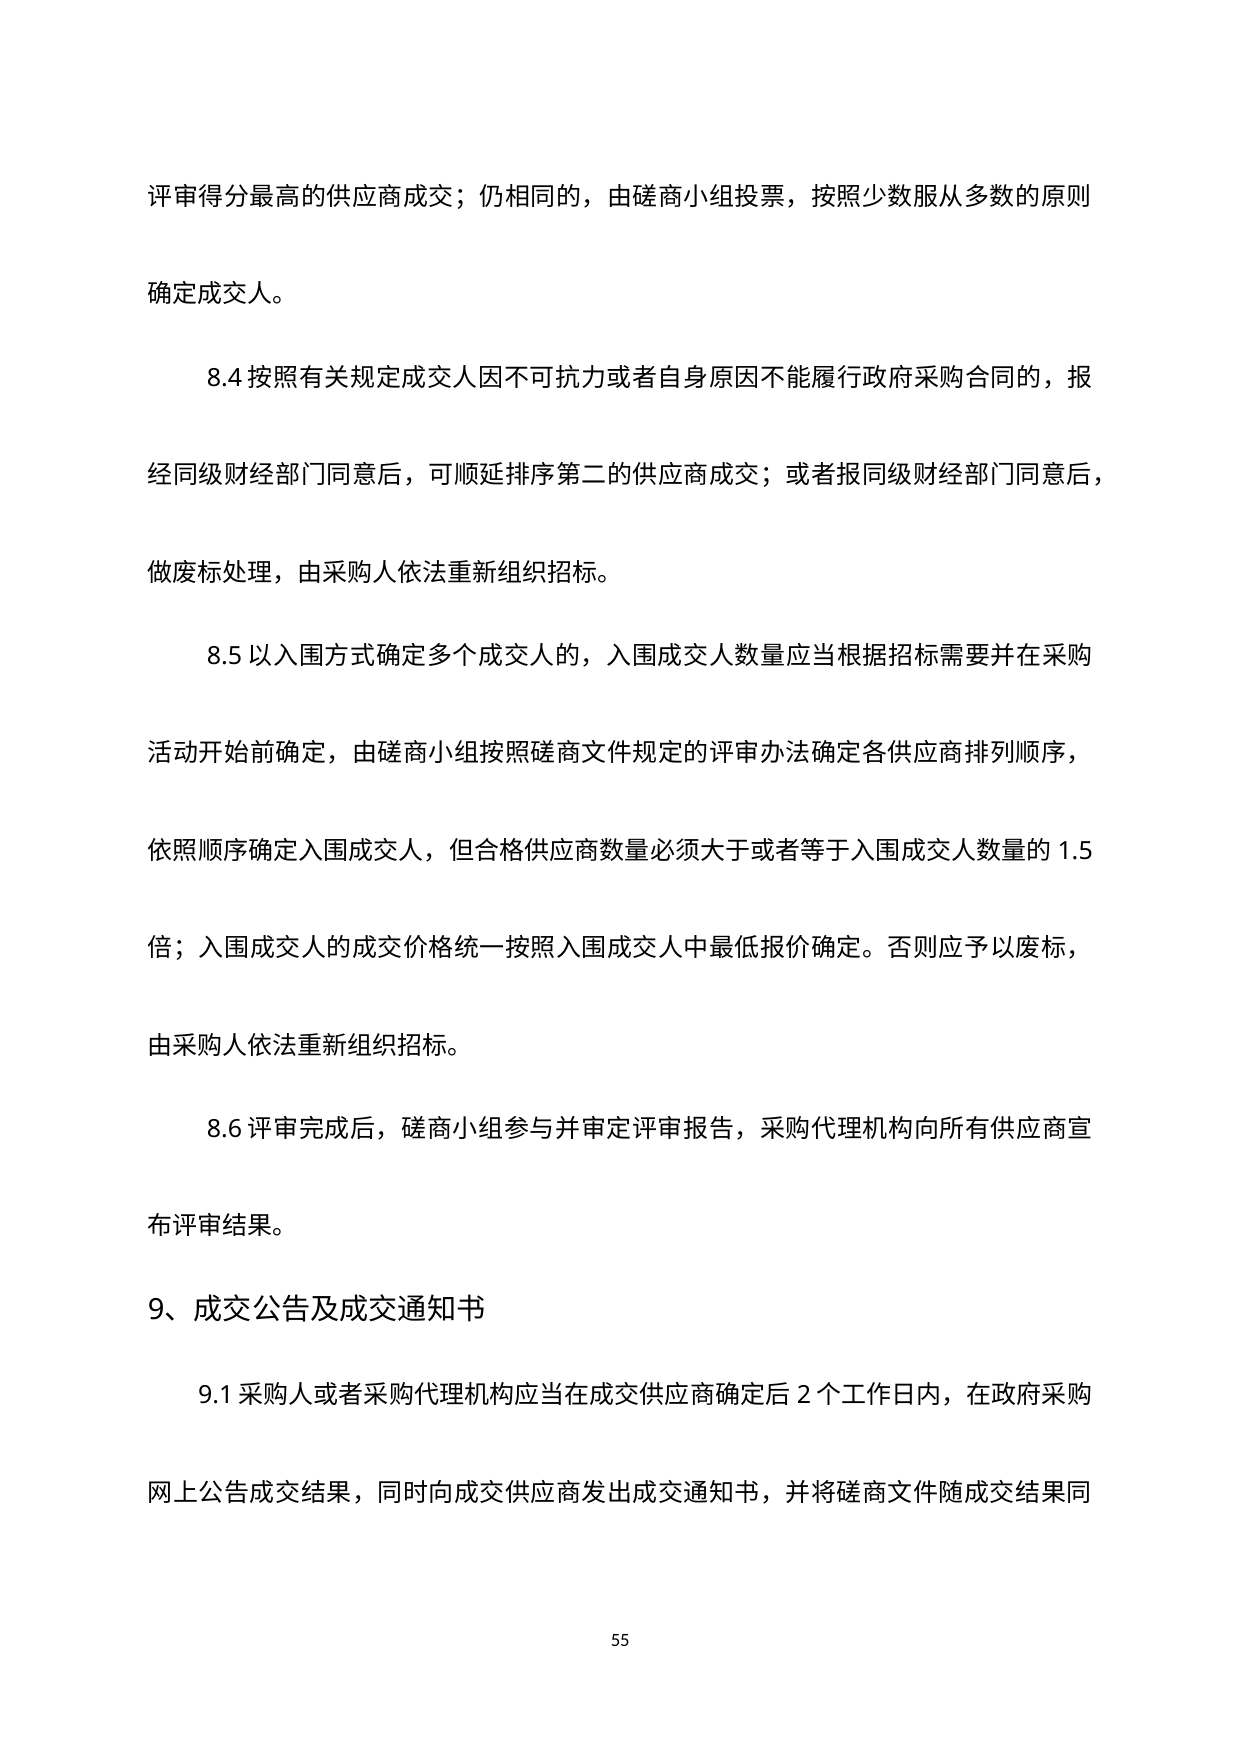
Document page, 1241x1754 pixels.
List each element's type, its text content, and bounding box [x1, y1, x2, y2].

text 8.4按照有关规定成交人因不可抗力或者自身原因不能履行政府采购合同的，报经同级财经部门同意后，可顺延排序第二的供应商成交；或者报同级财经部门同意后，做废标处理，由采购人依法重新组织招标。 [148, 343, 1092, 603]
text 9、成交公告及成交通知书 [148, 1274, 1092, 1339]
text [148, 1361, 1092, 1523]
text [148, 162, 1092, 324]
text 8.5以入围方式确定多个成交人的，入围成交人数量应当根据招标需要并在采购活动开始前确定，由磋商小组按照磋商文件规定的评审办法确定各供应商排列顺序，依照顺序确定入围成交人，但合格供应商数量必须大于或者等于入围成交人数量的1.5倍；入围成交人的成交价格统一按照入围成交人中最低报价确定。否则应予以废标，由采购人依法重新组织招标。 [148, 621, 1092, 1076]
text 8.6评审完成后，磋商小组参与并审定评审报告，采购代理机构向所有供应商宣布评审结果。 [148, 1094, 1092, 1256]
